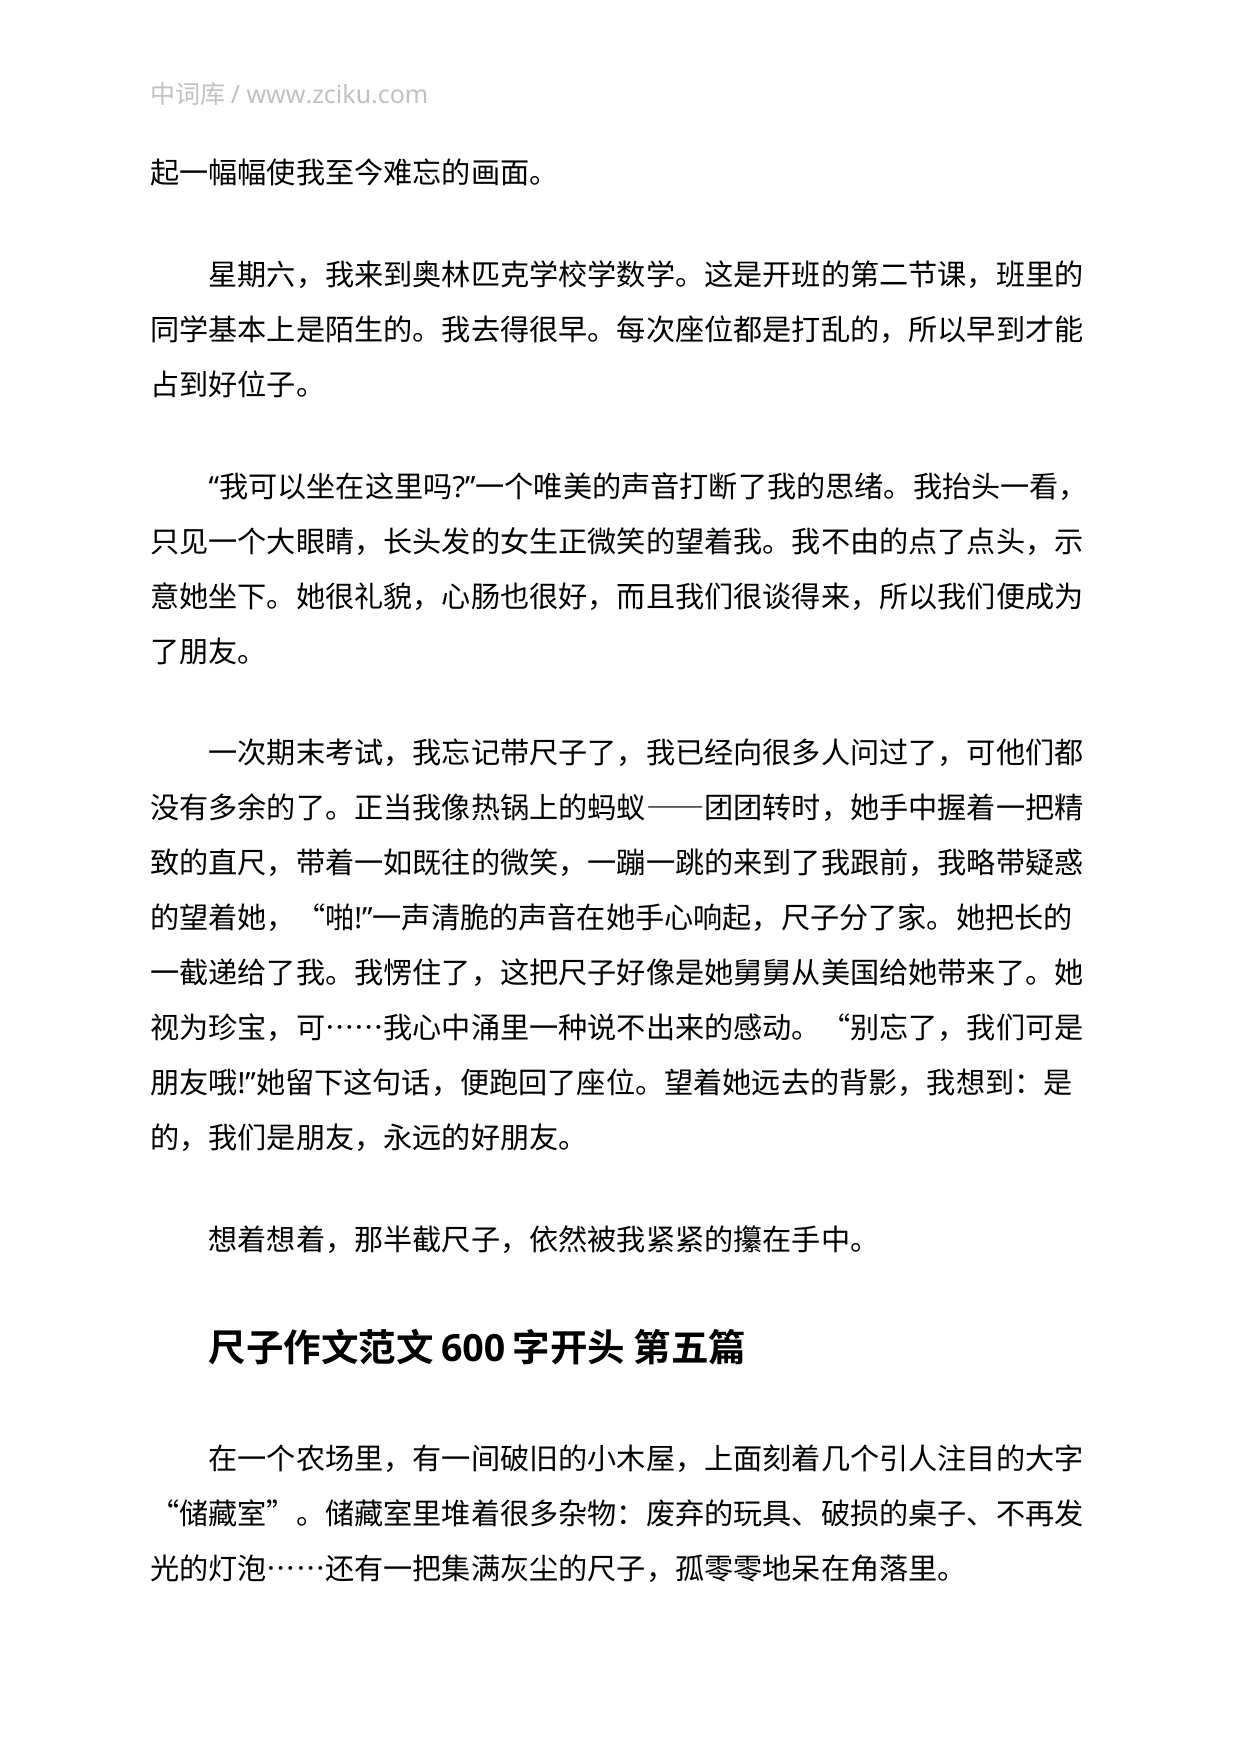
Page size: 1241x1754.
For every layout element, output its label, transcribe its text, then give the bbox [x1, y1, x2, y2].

text 在一个农场里，有一间破旧的小木屋，上面刻着几个引人注目的大字“储藏室”。储藏室里堆着很多杂物：废弃的玩具、破损的桌子、不再发光的灯泡……还有一把集满灰尘的尺子，孤零零地呆在角落里。 [150, 1436, 1090, 1588]
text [150, 150, 1090, 192]
text “我可以坐在这里吗?”一个唯美的声音打断了我的思绪。我抬头一看，只见一个大眼睛，长头发的女生正微笑的望着我。我不由的点了点头，示意她坐下。她很礼貌，心肠也很好，而且我们很谈得来，所以我们便成为了朋友。 [150, 463, 1090, 670]
text 想着想着，那半截尺子，依然被我紧紧的攥在手中。 [150, 1216, 1090, 1258]
text 星期六，我来到奥林匹克学校学数学。这是开班的第二节课，班里的同学基本上是陌生的。我去得很早。每次座位都是打乱的，所以早到才能占到好位子。 [150, 252, 1090, 404]
text 一次期末考试，我忘记带尺子了，我已经向很多人问过了，可他们都没有多余的了。正当我像热锅上的蚂蚁——团团转时，她手中握着一把精致的直尺，带着一如既往的微笑，一蹦一跳的来到了我跟前，我略带疑惑的望着她，“啪!”一声清脆的声音在她手心响起，尺子分了家。她把长的一截递给了我。我愣住了，这把尺子好像是她舅舅从美国给她带来了。她视为珍宝，可……我心中涌里一种说不出来的感动。“别忘了，我们可是朋友哦!”她留下这句话，便跑回了座位。望着她远去的背影，我想到：是的，我们是朋友，永远的好朋友。 [150, 730, 1090, 1157]
text 尺子作文范文600字开头 第五篇 [150, 1318, 1090, 1372]
